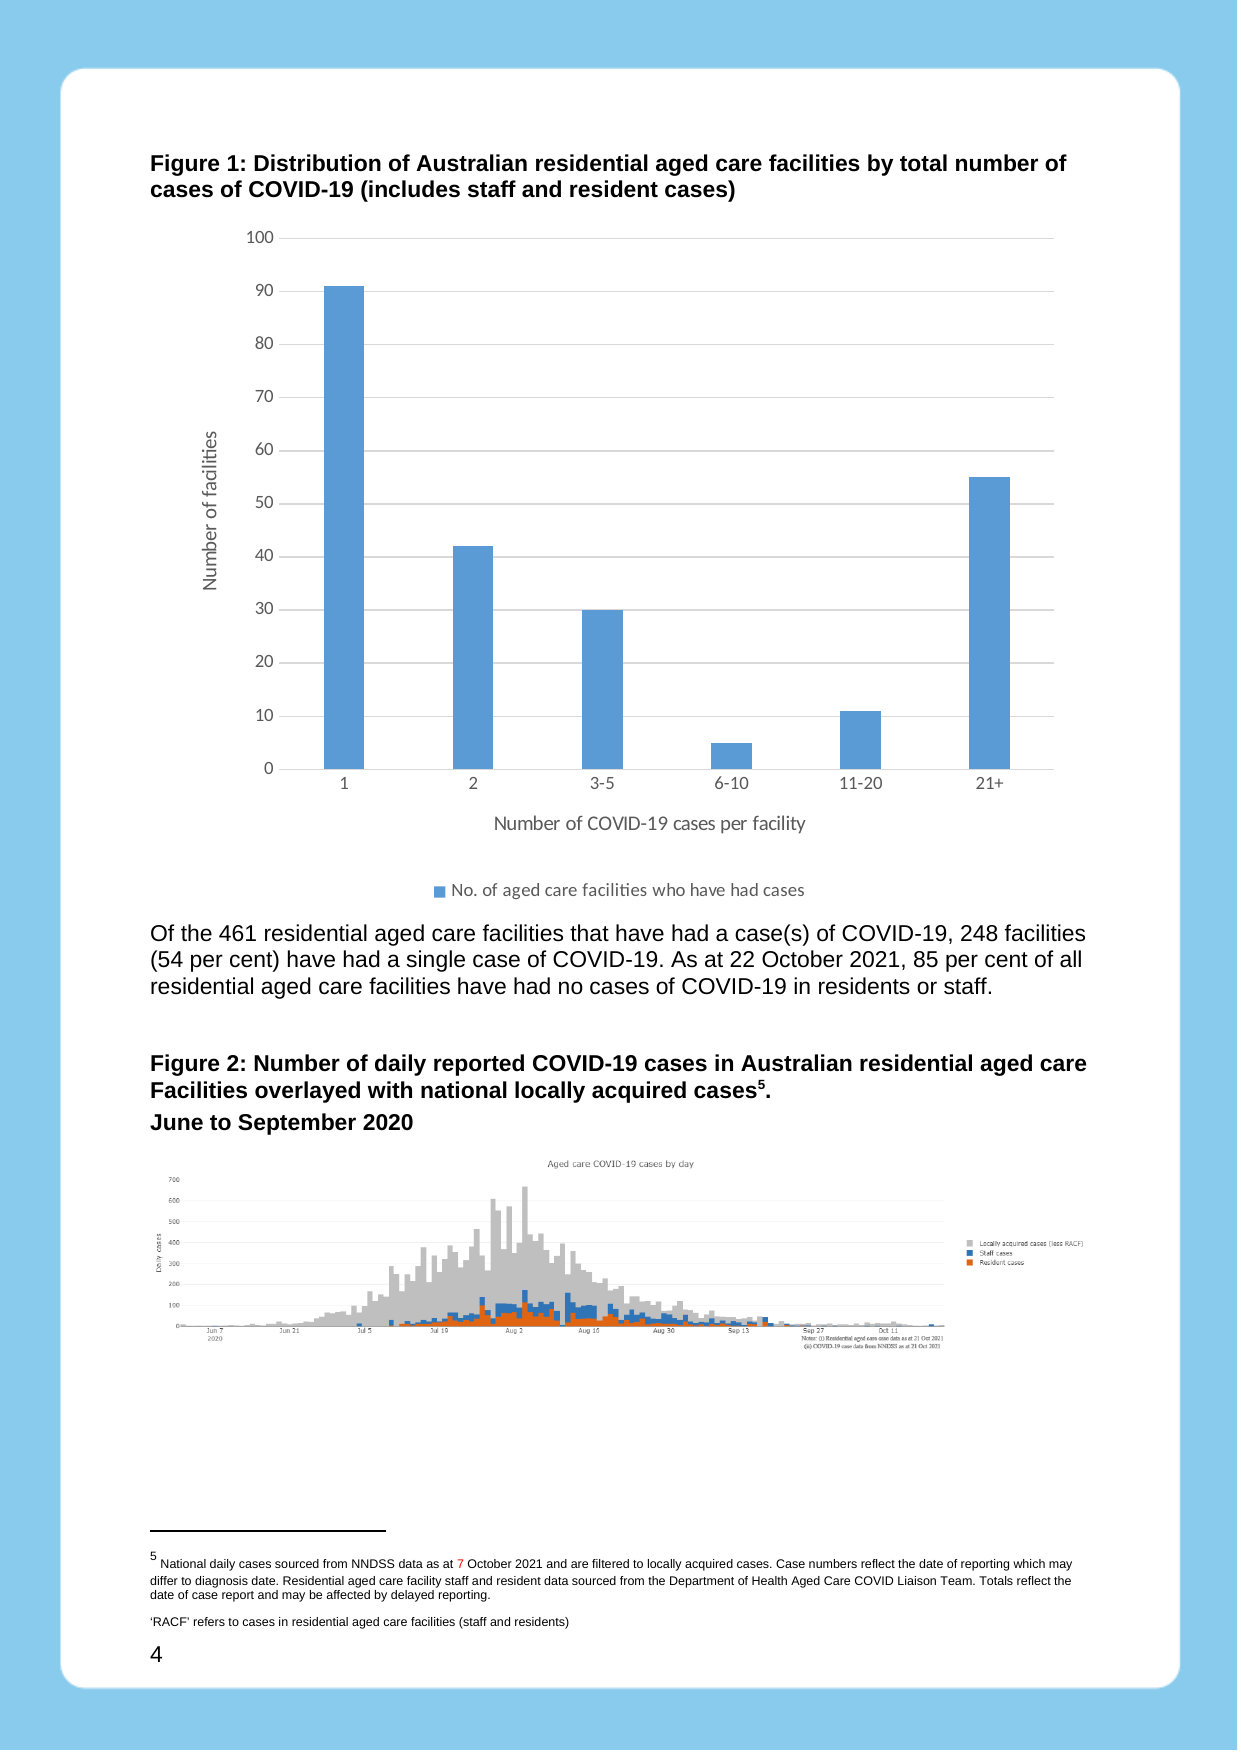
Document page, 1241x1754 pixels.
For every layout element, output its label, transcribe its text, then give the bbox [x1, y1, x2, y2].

text Figure 1: Distribution of Australian residential aged care facilities by total number of cases of COVID-19 (includes staff and resident cases) [150, 150, 1090, 203]
picture [0, 0, 1238, 1750]
text Figure 2: Number of daily reported COVID-19 cases in Australian residential aged care Facilities overlayed with national locally acquired cases. [150, 1050, 1090, 1103]
text Of the 461 residential aged care facilities that have had a case(s) of COVID-19, 248 facilities (54 per cent) have had a single case of COVID-19. As at 22 October 2021, 85 per cent of all residential aged care facilities have had no cases of COVID-19 in residents or staff. [150, 920, 1090, 999]
text June to September 2020 [150, 1109, 1090, 1136]
